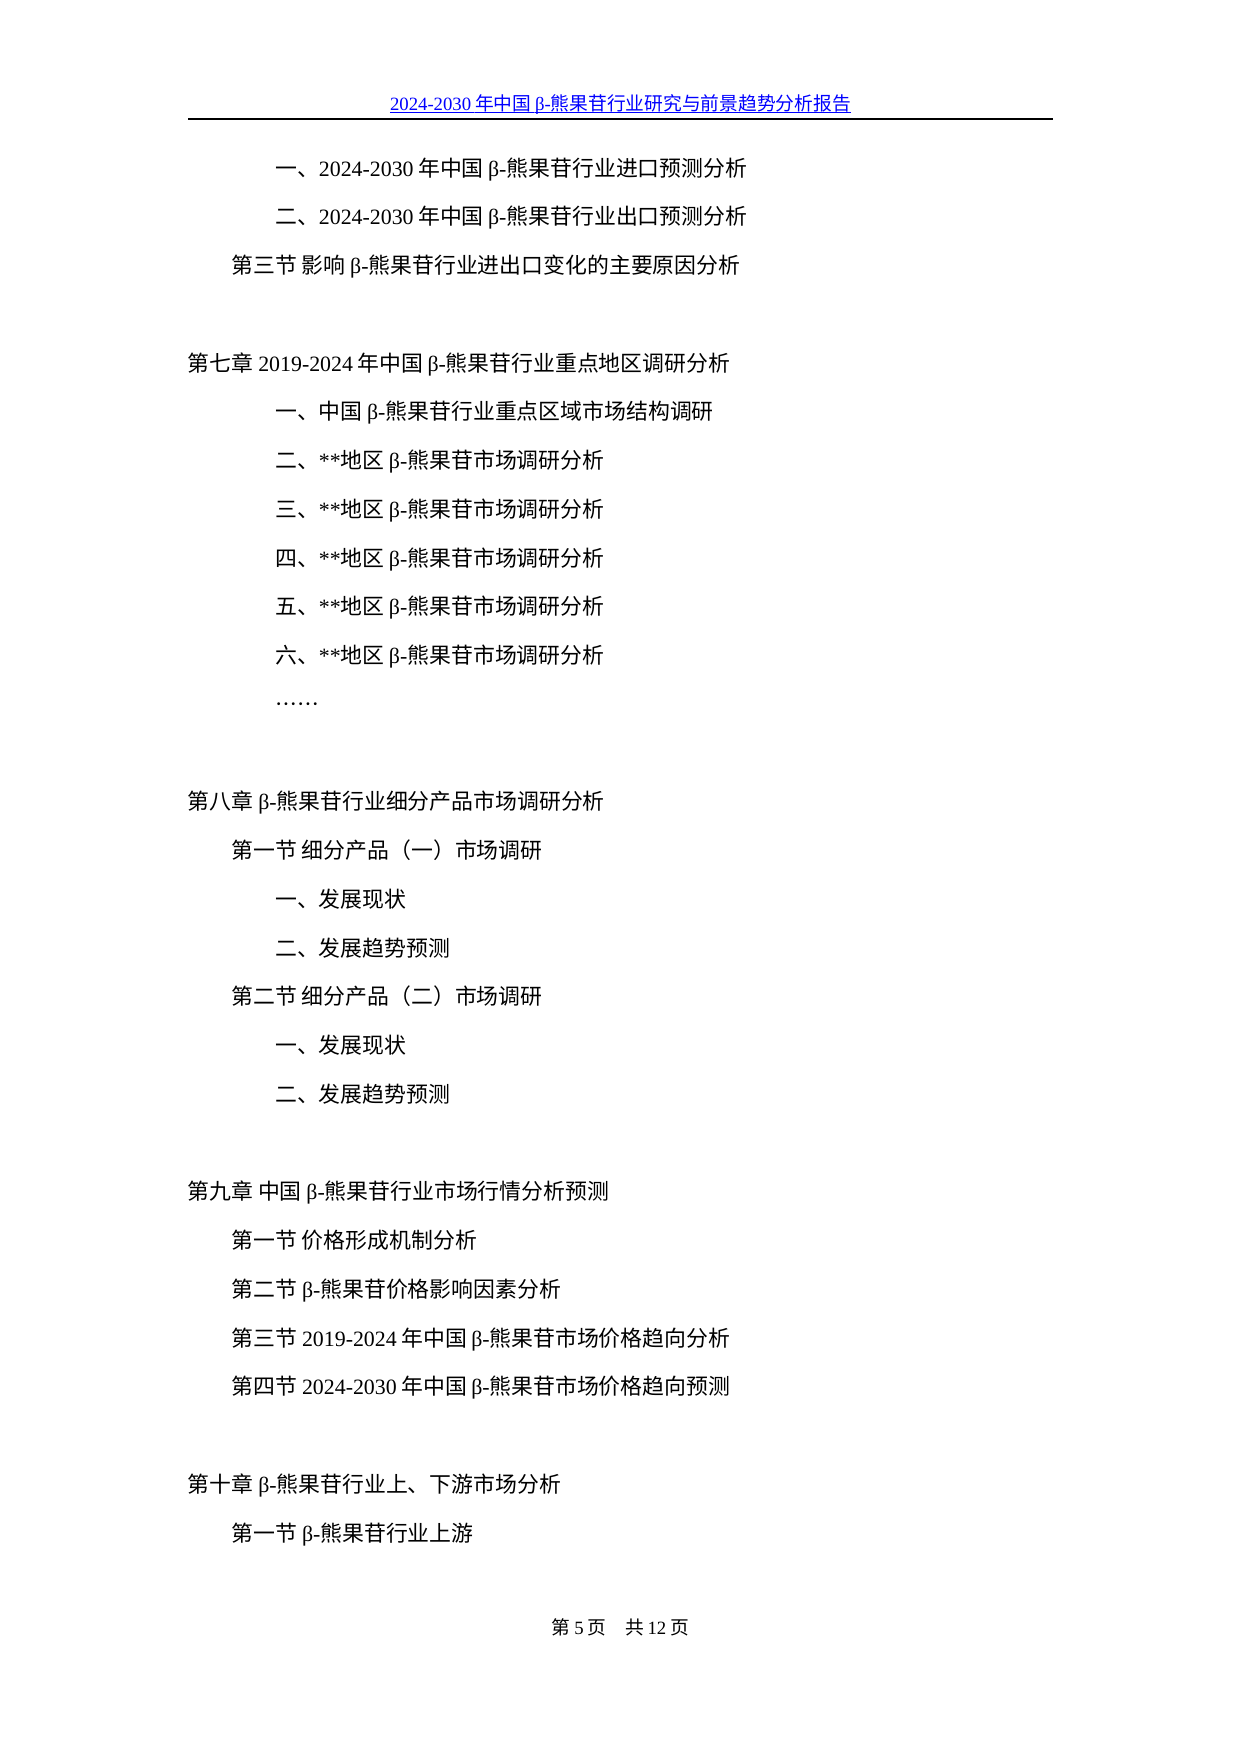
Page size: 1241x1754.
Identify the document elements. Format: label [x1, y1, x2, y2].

text [187, 150, 1053, 1548]
